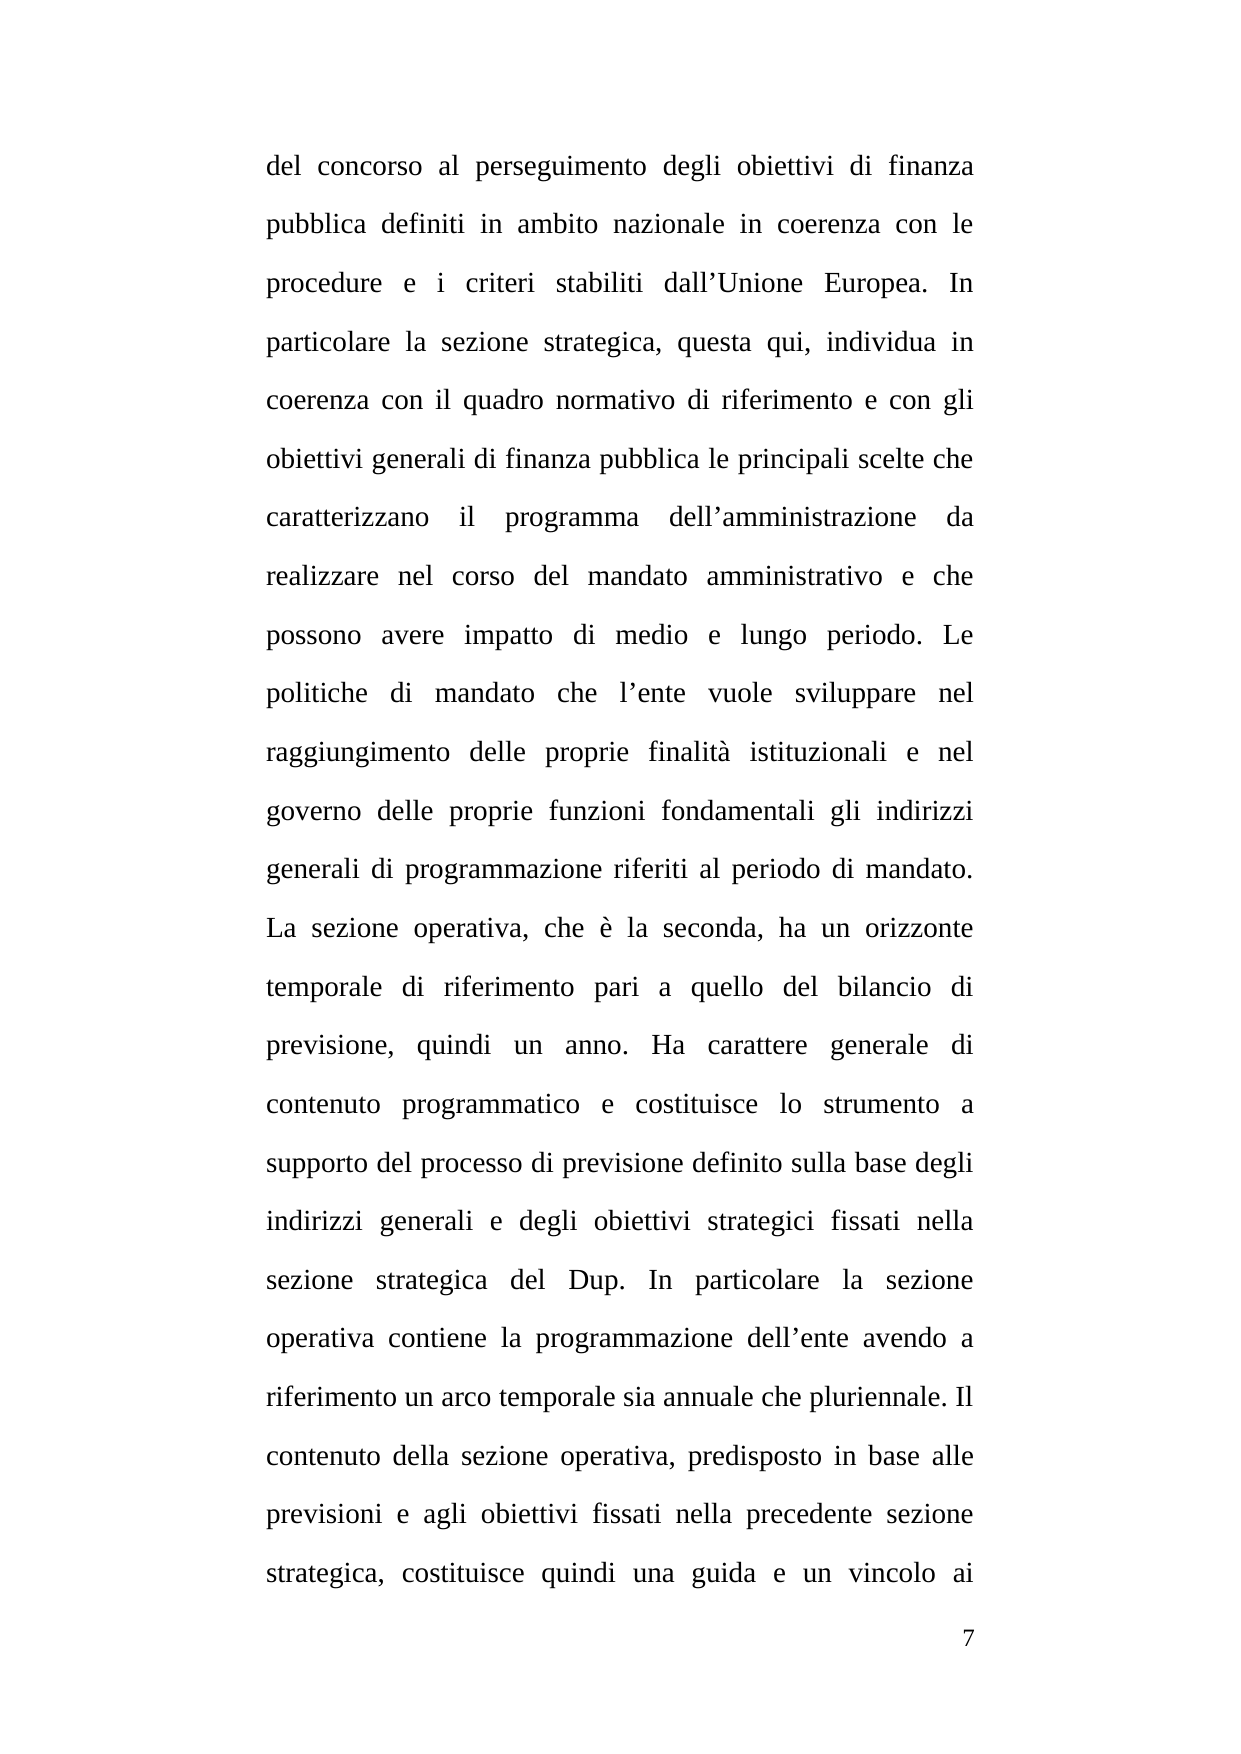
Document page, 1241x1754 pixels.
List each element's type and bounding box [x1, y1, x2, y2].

text [266, 148, 974, 1589]
